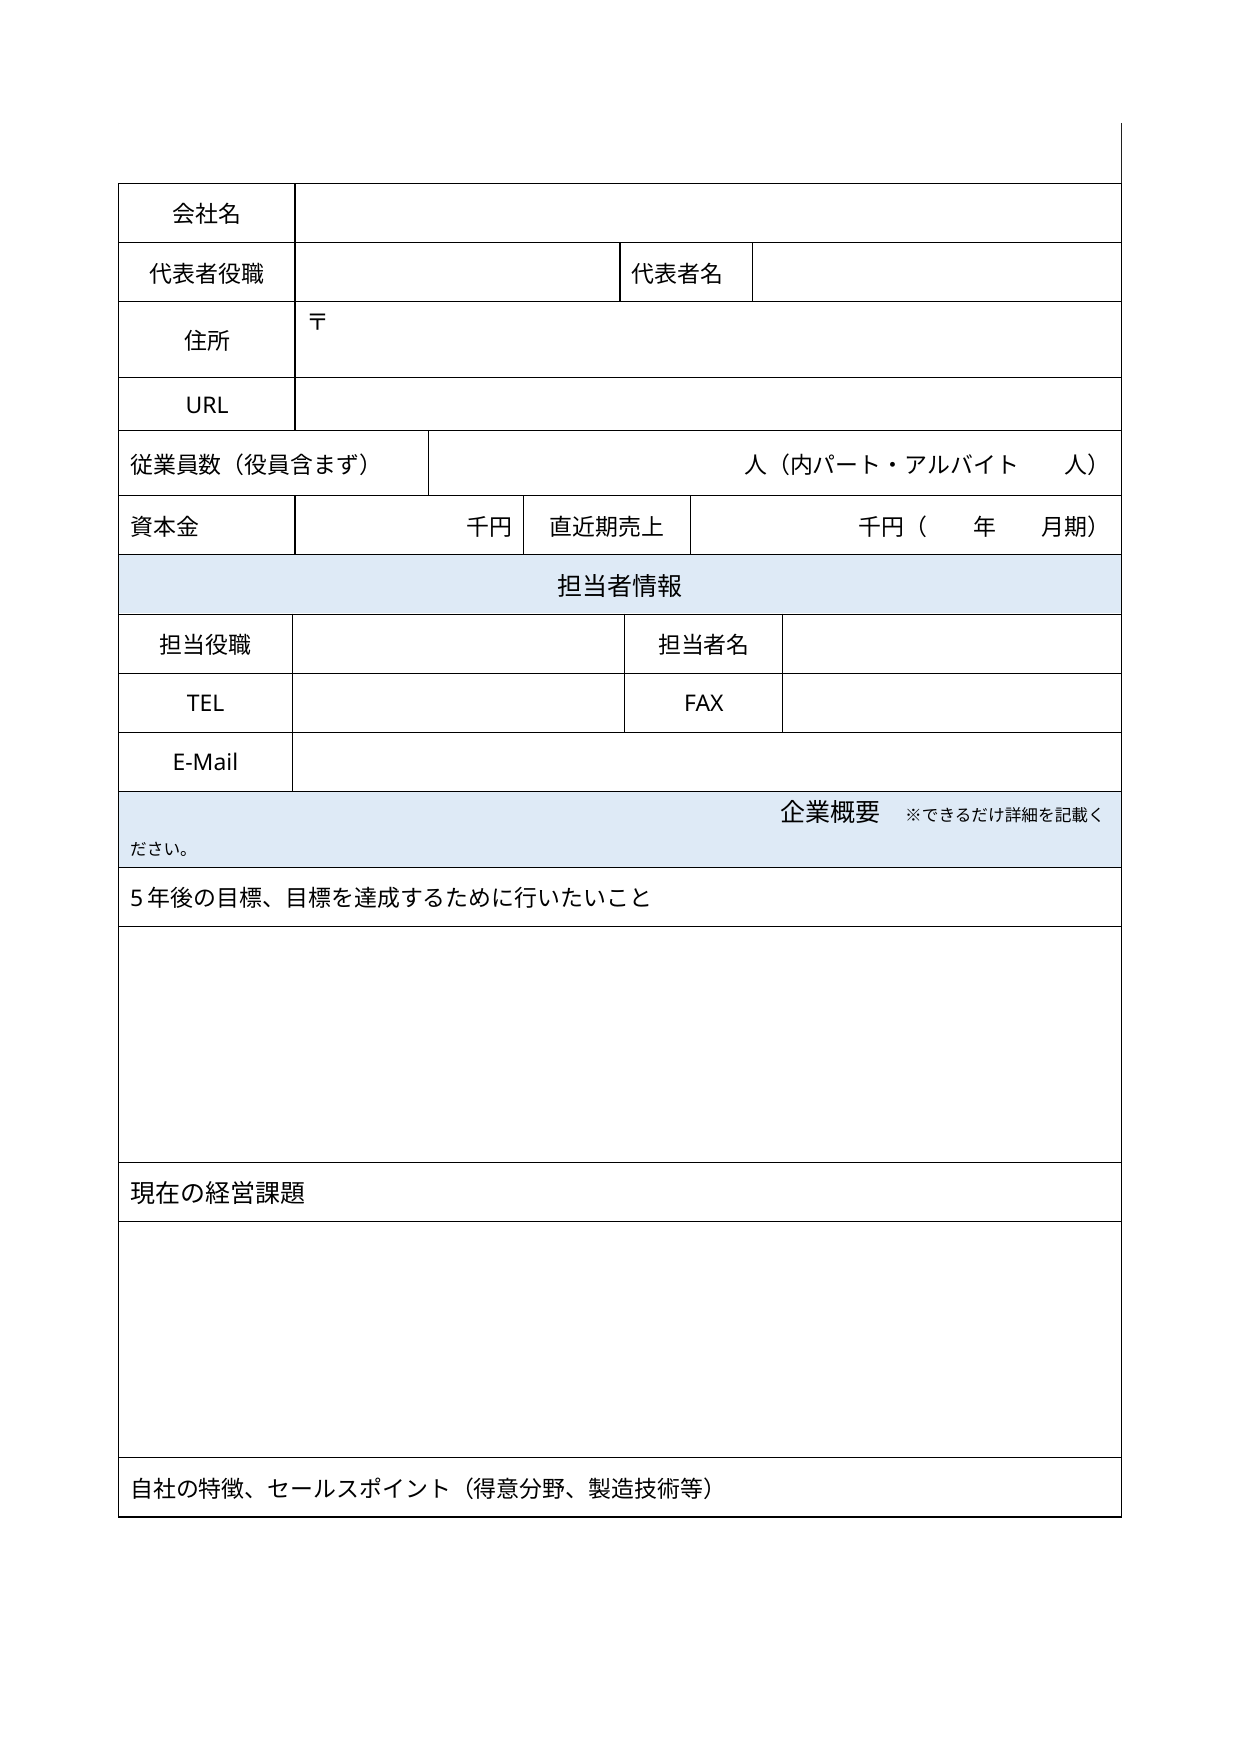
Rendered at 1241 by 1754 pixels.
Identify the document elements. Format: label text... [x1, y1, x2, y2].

table_cell [753, 243, 1121, 301]
table_cell [293, 615, 624, 672]
table_cell TEL [119, 674, 292, 732]
table_cell 代表者名 [621, 243, 752, 301]
table_cell 担当者名 [625, 615, 782, 672]
table_cell URL [119, 378, 294, 430]
table_cell 現在の経営課題 [119, 1163, 1121, 1221]
table_cell [293, 733, 1121, 791]
table_cell FAX [625, 674, 782, 732]
table_cell 従業員数（役員含まず） [119, 431, 428, 495]
table_cell 企業概要 ※できるだけ詳細を記載ください。 [119, 792, 1121, 867]
table_cell 会社名 [119, 184, 294, 242]
table_cell 住所 [119, 302, 294, 377]
table_cell [293, 674, 624, 732]
table_cell 資本金 [119, 496, 294, 554]
table_cell 直近期売上 [524, 496, 690, 554]
table_cell 5年後の目標、目標を達成するために行いたいこと [119, 868, 1121, 926]
table_cell 千円（ 年 月期） [691, 496, 1121, 554]
table_cell 人（内パート・アルバイト 人） [429, 431, 1121, 495]
table_cell 千円 [296, 496, 523, 554]
table_cell [296, 378, 1121, 430]
table_cell 〒 [296, 302, 1121, 377]
table_cell [783, 615, 1121, 672]
table_cell [296, 243, 619, 301]
table_cell 担当者情報 [119, 555, 1121, 613]
table_cell [119, 1222, 1121, 1457]
table_cell [119, 927, 1121, 1162]
table_cell 自社の特徴、セールスポイント（得意分野、製造技術等） [119, 1458, 1121, 1516]
table_cell [783, 674, 1121, 732]
table_cell 担当役職 [119, 615, 292, 672]
table_cell E-Mail [119, 733, 292, 791]
table_cell [296, 184, 1121, 242]
table_cell 代表者役職 [119, 243, 294, 301]
